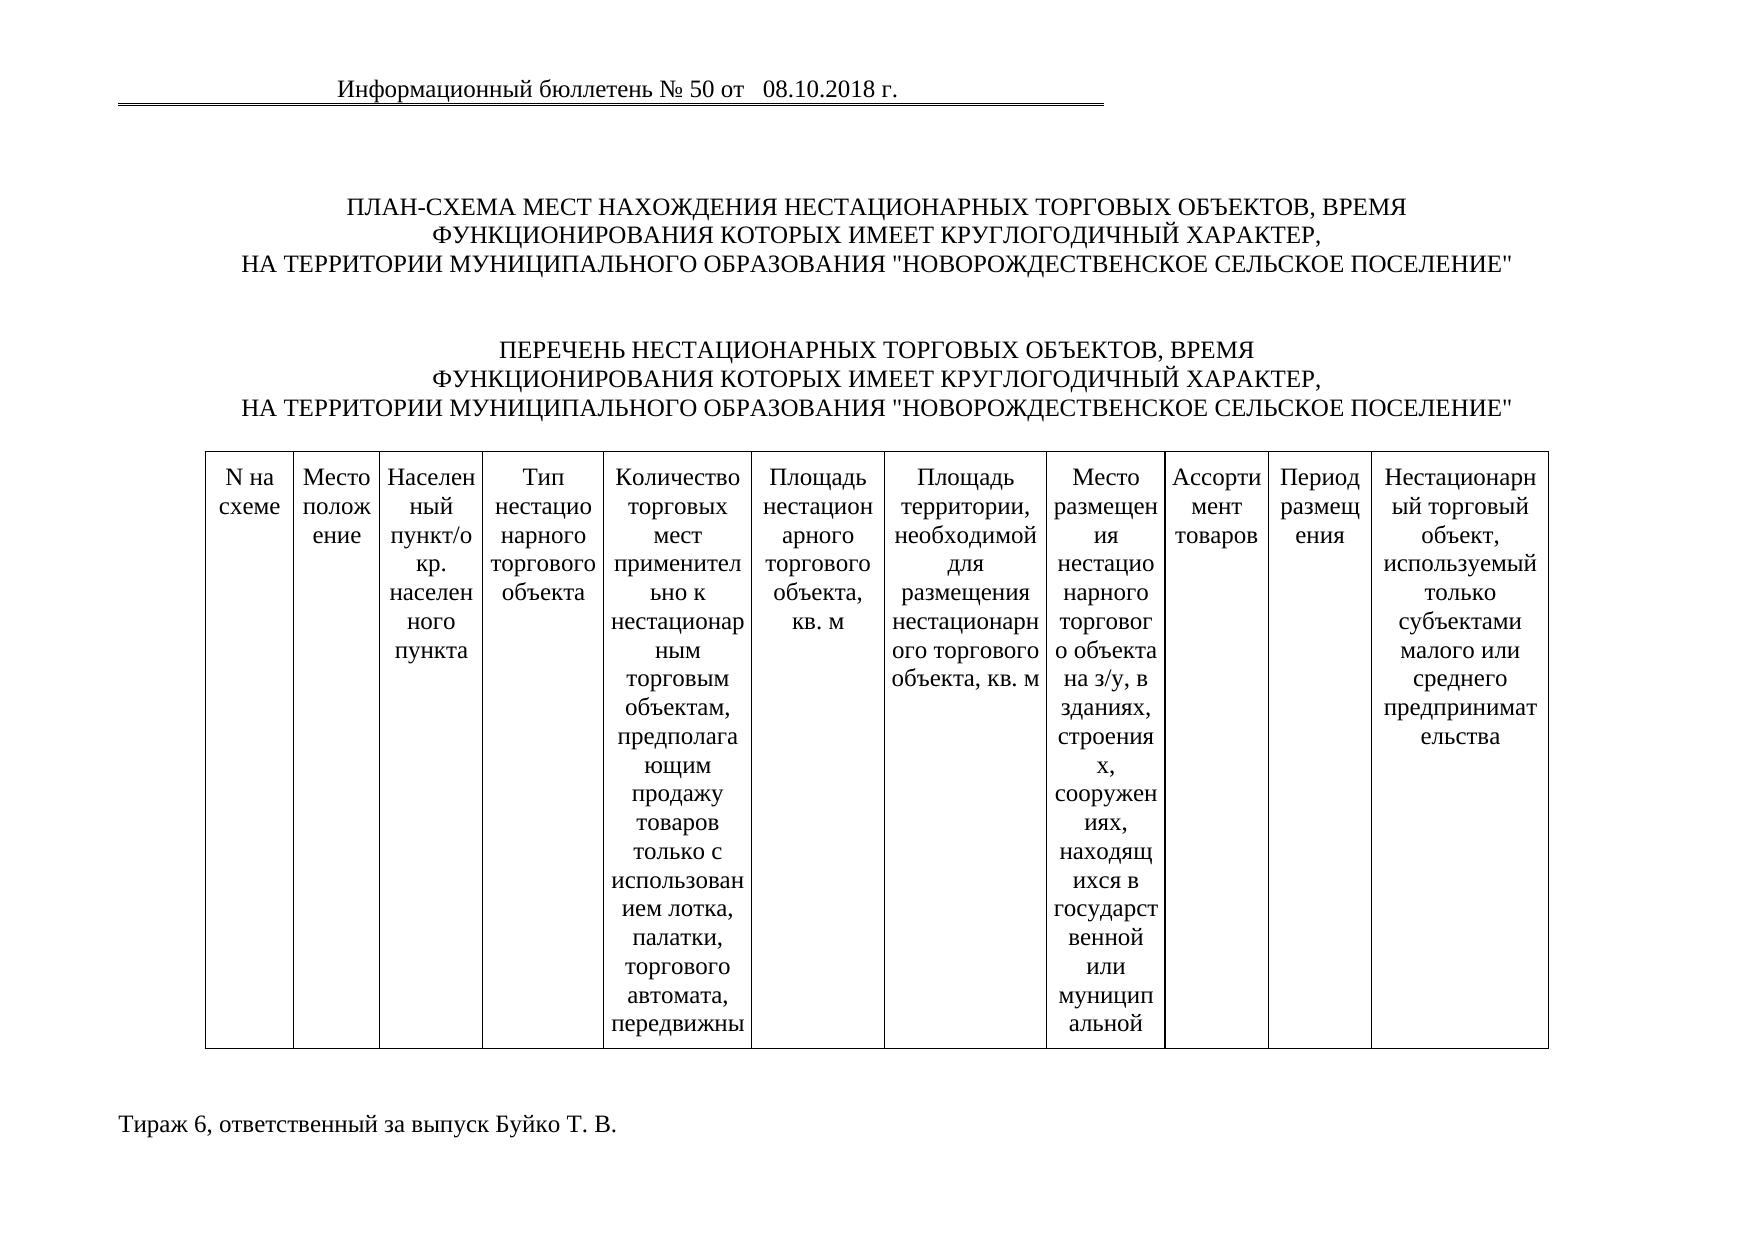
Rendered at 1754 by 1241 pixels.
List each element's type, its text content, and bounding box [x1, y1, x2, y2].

text ФУНКЦИОНИРОВАНИЯ КОТОРЫХ ИМЕЕТ КРУГЛОГОДИЧНЫЙ ХАРАКТЕР, [118, 364, 1636, 393]
table_header Местоположение [294, 452, 379, 1048]
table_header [1047, 452, 1164, 1048]
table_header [885, 452, 1046, 1048]
table_header N на схеме [206, 452, 293, 1048]
table_header Ассортимент товаров [1166, 452, 1268, 1048]
table_header Период размещения [1269, 452, 1371, 1048]
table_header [483, 452, 603, 1048]
text НА ТЕРРИТОРИИ МУНИЦИПАЛЬНОГО ОБРАЗОВАНИЯ "НОВОРОЖДЕСТВЕНСКОЕ СЕЛЬСКОЕ ПОСЕЛЕНИЕ" [118, 393, 1636, 422]
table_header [1372, 452, 1548, 1048]
text ПЕРЕЧЕНЬ НЕСТАЦИОНАРНЫХ ТОРГОВЫХ ОБЪЕКТОВ, ВРЕМЯ [118, 336, 1636, 364]
text ФУНКЦИОНИРОВАНИЯ КОТОРЫХ ИМЕЕТ КРУГЛОГОДИЧНЫЙ ХАРАКТЕР, [118, 221, 1636, 249]
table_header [380, 452, 482, 1048]
text НА ТЕРРИТОРИИ МУНИЦИПАЛЬНОГО ОБРАЗОВАНИЯ "НОВОРОЖДЕСТВЕНСКОЕ СЕЛЬСКОЕ ПОСЕЛЕНИЕ" [118, 249, 1636, 278]
text ПЛАН-СХЕМА МЕСТ НАХОЖДЕНИЯ НЕСТАЦИОНАРНЫХ ТОРГОВЫХ ОБЪЕКТОВ, ВРЕМЯ [118, 192, 1636, 221]
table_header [752, 452, 884, 1048]
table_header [604, 452, 751, 1048]
